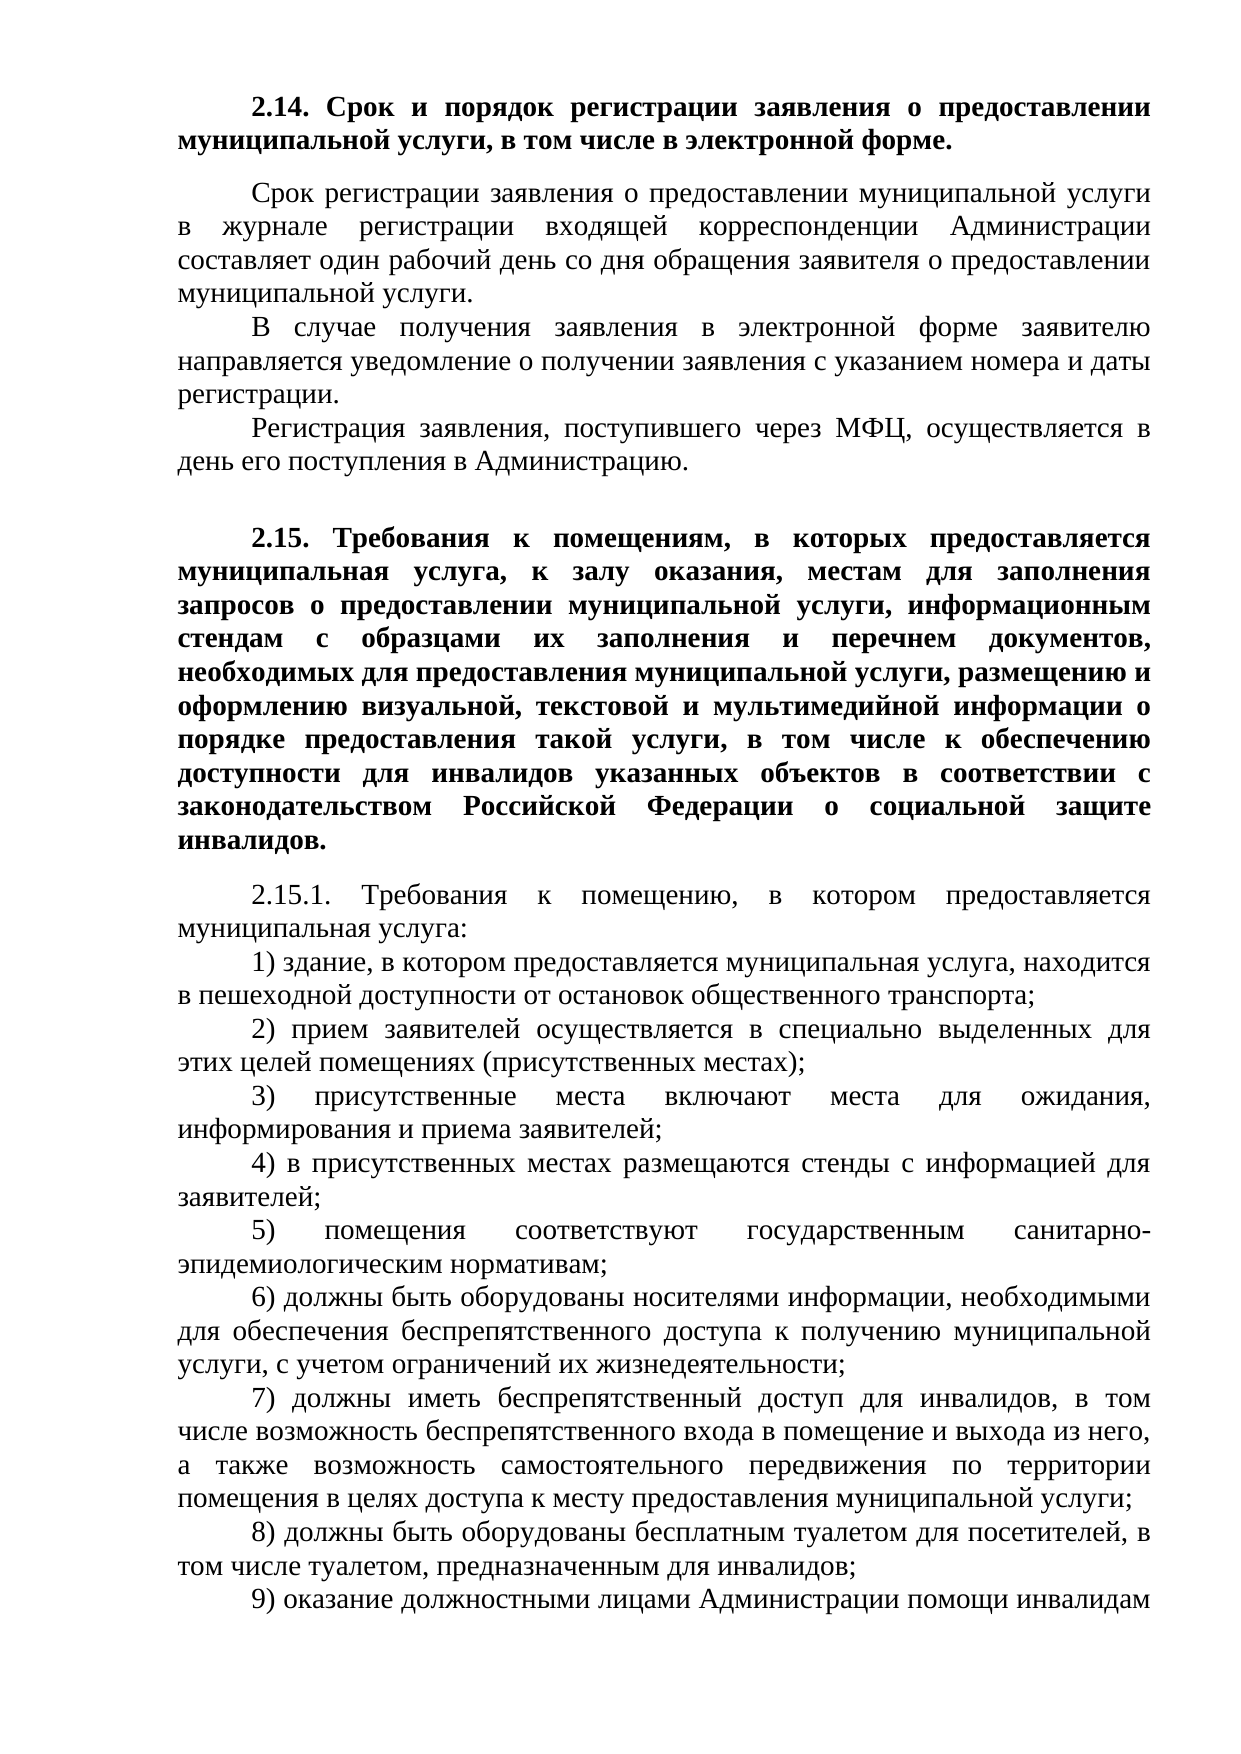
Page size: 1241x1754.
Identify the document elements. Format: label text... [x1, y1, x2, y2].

text 8) должны быть оборудованы бесплатным туалетом для посетителей, в том числе туалетом, предназначенным для инвалидов; [177, 1514, 1152, 1581]
text В случае получения заявления в электронной форме заявителю направляется уведомление о получении заявления с указанием номера и даты регистрации. [177, 309, 1152, 410]
text 4) в присутственных местах размещаются стенды с информацией для заявителей; [177, 1145, 1152, 1212]
text 3) присутственные места включают места для ожидания, информирования и приема заявителей; [177, 1078, 1152, 1145]
text Регистрация заявления, поступившего через МФЦ, осуществляется в день его поступления в Администрацию. [177, 410, 1152, 477]
text 2) прием заявителей осуществляется в специально выделенных для этих целей помещениях (присутственных местах); [177, 1011, 1152, 1078]
text 2.15.1. Требования к помещению, в котором предоставляется муниципальная услуга: [177, 877, 1152, 944]
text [177, 1581, 1152, 1615]
text 5) помещения соответствуют государственным санитарно-эпидемиологическим нормативам; [177, 1212, 1152, 1279]
text 6) должны быть оборудованы носителями информации, необходимыми для обеспечения беспрепятственного доступа к получению муниципальной услуги, с учетом ограничений их жизнедеятельности; [177, 1279, 1152, 1380]
text 7) должны иметь беспрепятственный доступ для инвалидов, в том числе возможность беспрепятственного входа в помещение и выхода из него, а также возможность самостоятельного передвижения по территории помещения в целях доступа к месту предоставления муниципальной услуги; [177, 1380, 1152, 1514]
text 1) здание, в котором предоставляется муниципальная услуга, находится в пешеходной доступности от остановок общественного транспорта; [177, 944, 1152, 1011]
text Срок регистрации заявления о предоставлении муниципальной услуги в журнале регистрации входящей корреспонденции Администрации составляет один рабочий день со дня обращения заявителя о предоставлении муниципальной услуги. [177, 175, 1152, 309]
text 2.15. Требования к помещениям, в которых предоставляется муниципальная услуга, к залу оказания, местам для заполнения запросов о предоставлении муниципальной услуги, информационным стендам с образцами их заполнения и перечнем документов, необходимых для предоставления муниципальной услуги, размещению и оформлению визуальной, текстовой и мультимедийной информации о порядке предоставления такой услуги, в том числе к обеспечению доступности для инвалидов указанных объектов в соответствии с законодательством Российской Федерации о социальной защите инвалидов. [177, 520, 1152, 855]
text 2.14. Срок и порядок регистрации заявления о предоставлении муниципальной услуги, в том числе в электронной форме. [177, 89, 1152, 156]
